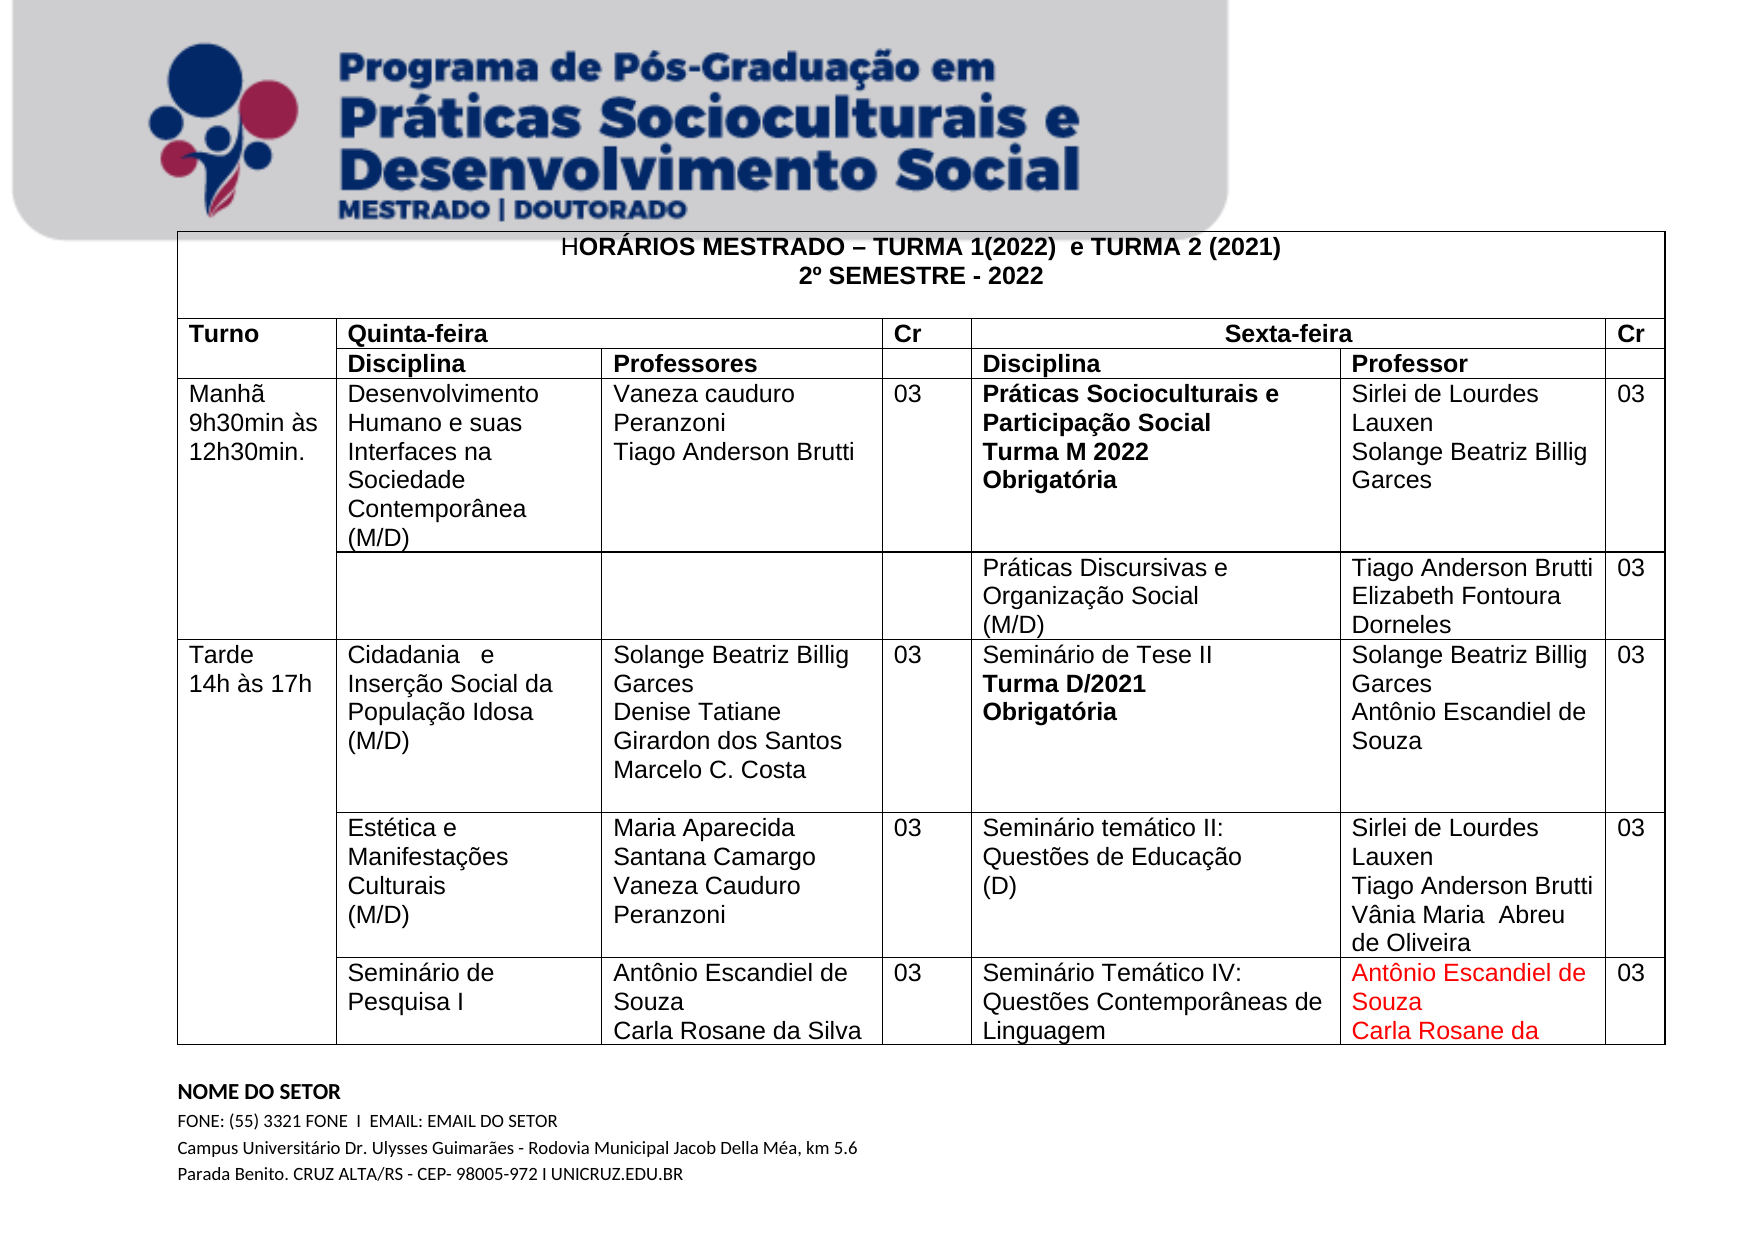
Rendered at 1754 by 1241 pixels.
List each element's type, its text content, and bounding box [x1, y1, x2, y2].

table_cell [883, 349, 971, 378]
table_cell Sexta-feira [972, 319, 1605, 348]
table_cell Sirlei de Lourdes Lauxen Solange Beatriz Billig Garces [1341, 379, 1605, 551]
picture [2, 0, 1242, 1241]
table_cell Tiago Anderson Brutti Elizabeth Fontoura Dorneles [1341, 553, 1605, 639]
table_cell Práticas Discursivas e Organização Social (M/D) [972, 553, 1340, 639]
table_cell [1606, 349, 1664, 378]
table_cell 03 [883, 958, 971, 1044]
table_cell Professores [602, 349, 882, 378]
table_cell Práticas Socioculturais e Participação Social Turma M 2022 Obrigatória [972, 379, 1340, 551]
table_cell 03 [883, 379, 971, 551]
table_cell Estética e Manifestações Culturais (M/D) [337, 813, 601, 957]
table_cell [883, 553, 971, 639]
table_cell Disciplina [337, 349, 601, 378]
table_cell 03 [883, 640, 971, 812]
table_cell [337, 553, 601, 639]
table_cell 03 [1606, 640, 1664, 812]
table_cell Cr [883, 319, 971, 348]
table_cell Sirlei de Lourdes Lauxen Tiago Anderson Brutti Vânia Maria Abreu de Oliveira [1341, 813, 1605, 957]
table_cell Manhã 9h30min às 12h30min. [178, 379, 336, 639]
table_cell Seminário de Tese II Turma D/2021 Obrigatória [972, 640, 1340, 812]
table_cell 03 [1606, 379, 1664, 551]
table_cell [1341, 958, 1605, 1044]
table_cell 03 [1606, 813, 1664, 957]
table_cell Desenvolvimento Humano e suas Interfaces na Sociedade Contemporânea (M/D) [337, 379, 601, 551]
table_cell Maria Aparecida Santana Camargo Vaneza Cauduro Peranzoni [602, 813, 882, 957]
table_cell Cr [1606, 319, 1664, 348]
table_cell 03 [1606, 553, 1664, 639]
table_cell 03 [1606, 958, 1664, 1044]
table_cell Vaneza cauduro Peranzoni Tiago Anderson Brutti [602, 379, 882, 551]
table_cell [602, 553, 882, 639]
table_cell Professor [1341, 349, 1605, 378]
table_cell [337, 958, 601, 1044]
table_cell Turno [178, 319, 336, 378]
table_cell Disciplina [972, 349, 1340, 378]
table_cell Seminário temático II: Questões de Educação (D) [972, 813, 1340, 957]
table_cell Tarde 14h às 17h [178, 640, 336, 1044]
table_cell Cidadania e Inserção Social da População Idosa (M/D) [337, 640, 601, 812]
table_cell 03 [883, 813, 971, 957]
table_cell Solange Beatriz Billig Garces Antônio Escandiel de Souza [1341, 640, 1605, 812]
table_cell Solange Beatriz Billig Garces Denise Tatiane Girardon dos Santos Marcelo C. Costa [602, 640, 882, 812]
table_header HORÁRIOS MESTRADO – TURMA 1(2022) e TURMA 2 (2021) 2º SEMESTRE - 2022 [178, 232, 1664, 318]
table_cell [972, 958, 1340, 1044]
table_cell Quinta-feira [337, 319, 882, 348]
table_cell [602, 958, 882, 1044]
